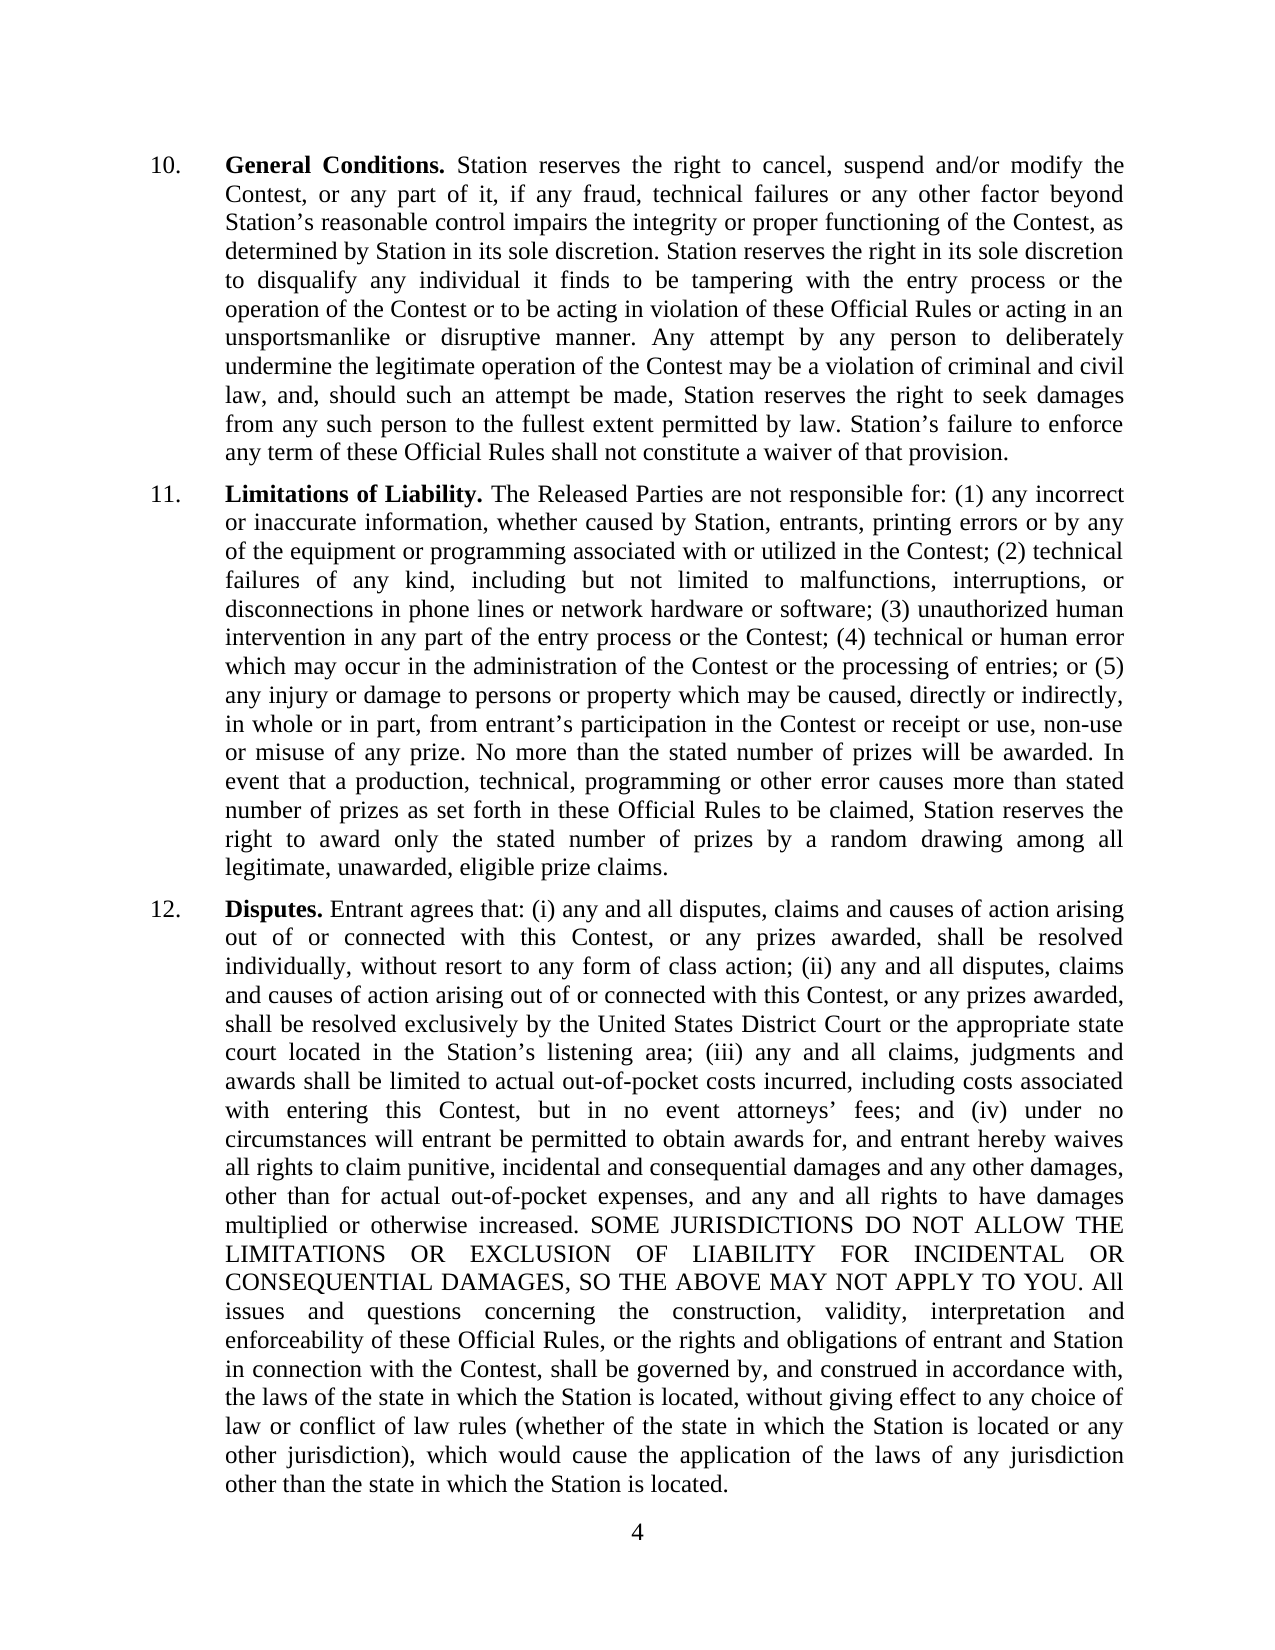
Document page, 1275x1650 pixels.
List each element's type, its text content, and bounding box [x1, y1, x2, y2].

list General Conditions. Station reserves the right to cancel, suspend and/or modify the Contest, or any part of it, if any fraud, technical failures or any other factor beyond Station’s reasonable control impairs the integrity or proper functioning of the Contest, as determined by Station in its sole discretion. Station reserves the right in its sole discretion to disqualify any individual it finds to be tampering with the entry process or the operation of the Contest or to be acting in violation of these Official Rules or acting in an unsportsmanlike or disruptive manner. Any attempt by any person to deliberately undermine the legitimate operation of the Contest may be a violation of criminal and civil law, and, should such an attempt be made, Station reserves the right to seek damages from any such person to the fullest extent permitted by law. Station’s failure to enforce any term of these Official Rules shall not constitute a waiver of that provision. [150, 150, 1125, 466]
list Limitations of Liability. The Released Parties are not responsible for: (1) any incorrect or inaccurate information, whether caused by Station, entrants, printing errors or by any of the equipment or programming associated with or utilized in the Contest; (2) technical failures of any kind, including but not limited to malfunctions, interruptions, or disconnections in phone lines or network hardware or software; (3) unauthorized human intervention in any part of the entry process or the Contest; (4) technical or human error which may occur in the administration of the Contest or the processing of entries; or (5) any injury or damage to persons or property which may be caused, directly or indirectly, in whole or in part, from entrant’s participation in the Contest or receipt or use, non-use or misuse of any prize. No more than the stated number of prizes will be awarded. In event that a production, technical, programming or other error causes more than stated number of prizes as set forth in these Official Rules to be claimed, Station reserves the right to award only the stated number of prizes by a random drawing among all legitimate, unawarded, eligible prize claims. [150, 479, 1125, 881]
list Disputes. Entrant agrees that: (i) any and all disputes, claims and causes of action arising out of or connected with this Contest, or any prizes awarded, shall be resolved individually, without resort to any form of class action; (ii) any and all disputes, claims and causes of action arising out of or connected with this Contest, or any prizes awarded, shall be resolved exclusively by the United States District Court or the appropriate state court located in the Station’s listening area; (iii) any and all claims, judgments and awards shall be limited to actual out-of-pocket costs incurred, including costs associated with entering this Contest, but in no event attorneys’ fees; and (iv) under no circumstances will entrant be permitted to obtain awards for, and entrant hereby waives all rights to claim punitive, incidental and consequential damages and any other damages, other than for actual out-of-pocket expenses, and any and all rights to have damages multiplied or otherwise increased. SOME JURISDICTIONS DO NOT ALLOW THE LIMITATIONS OR EXCLUSION OF LIABILITY FOR INCIDENTAL OR CONSEQUENTIAL DAMAGES, SO THE ABOVE MAY NOT APPLY TO YOU. All issues and questions concerning the construction, validity, interpretation and enforceability of these Official Rules, or the rights and obligations of entrant and Station in connection with the Contest, shall be governed by, and construed in accordance with, the laws of the state in which the Station is located, without giving effect to any choice of law or conflict of law rules (whether of the state in which the Station is located or any other jurisdiction), which would cause the application of the laws of any jurisdiction other than the state in which the Station is located. [150, 894, 1125, 1497]
